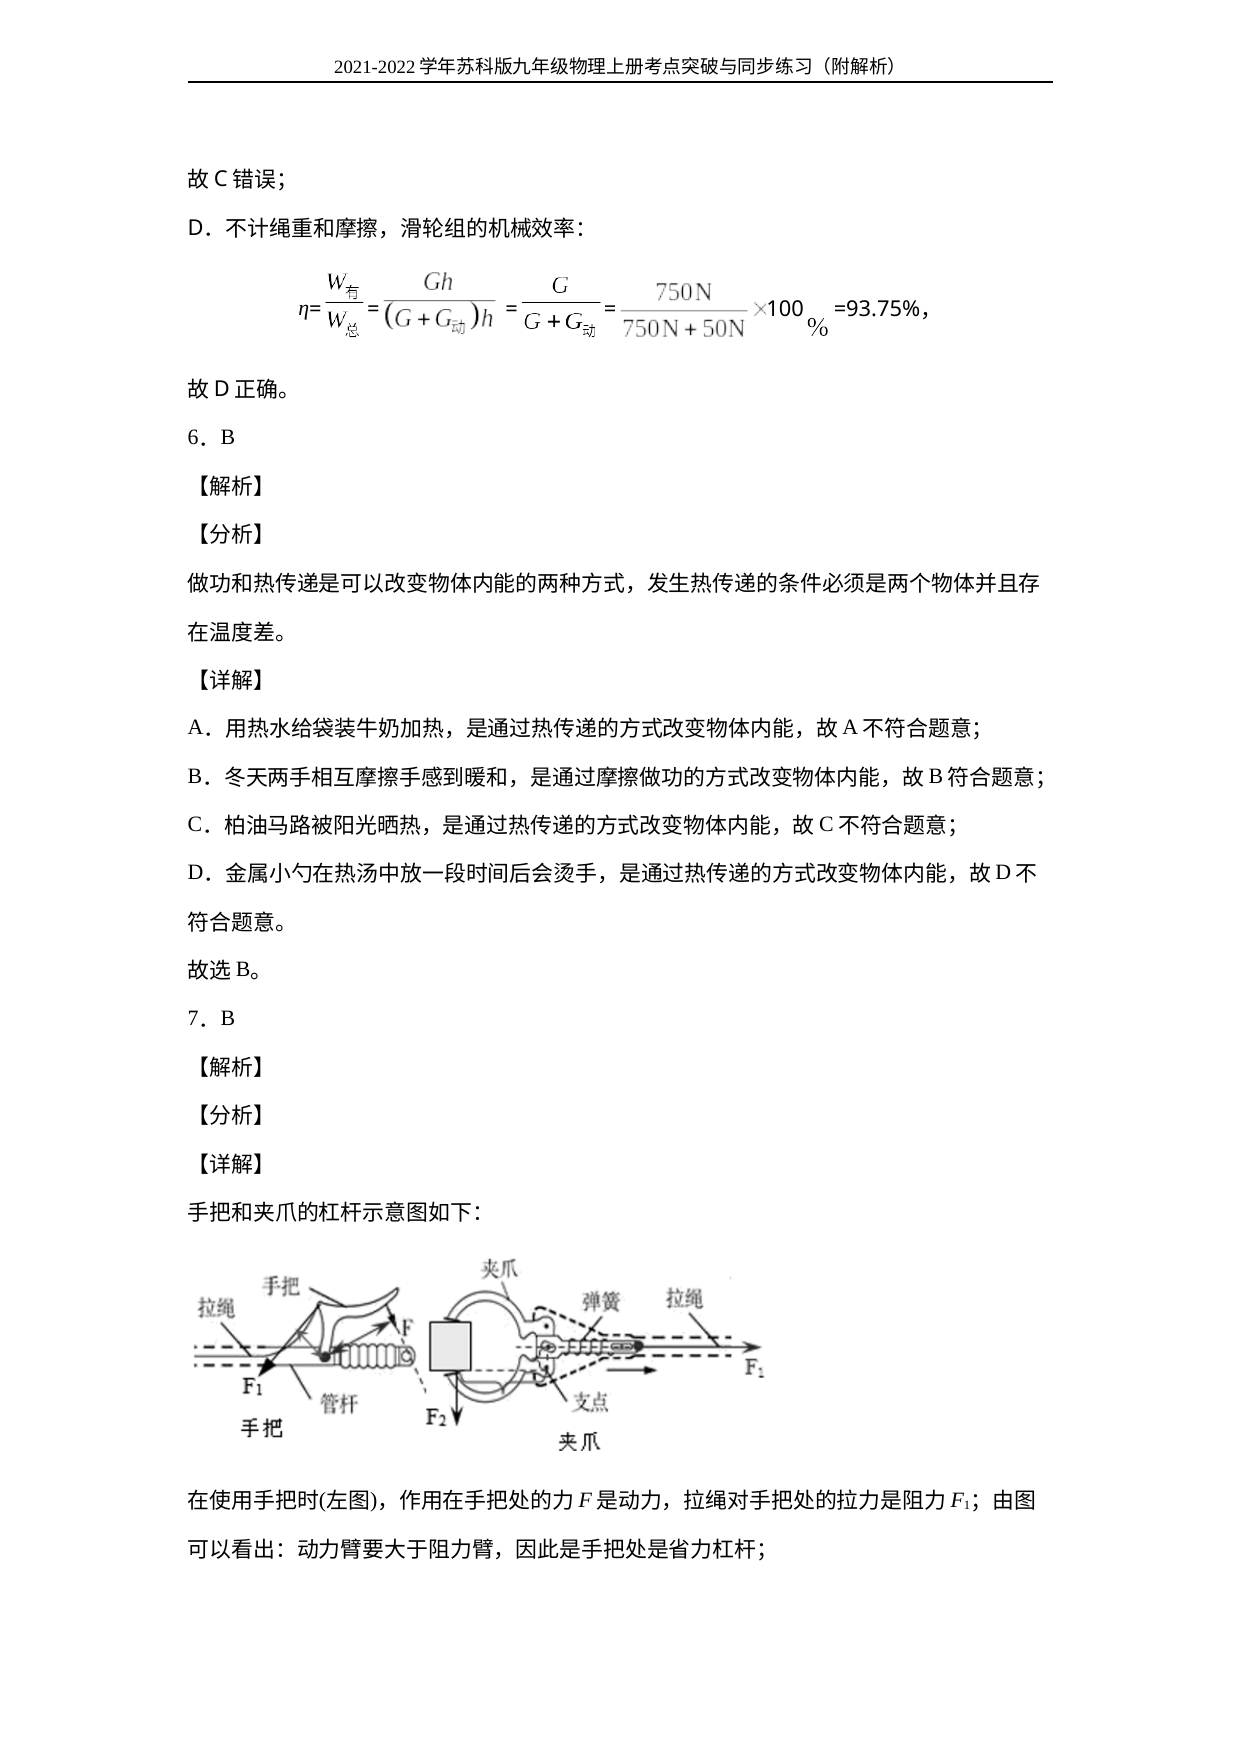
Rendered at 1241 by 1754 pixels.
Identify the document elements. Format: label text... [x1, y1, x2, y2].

text 在使用手把时(左图)，作用在手把处的力F是动力，拉绳对手把处的拉力是阻力F1；由图可以看出：动力臂要大于阻力臂，因此是手把处是省力杠杆； [187, 1483, 1053, 1564]
text 【解析】 [187, 1049, 1053, 1082]
text B．冬天两手相互摩擦手感到暖和，是通过摩擦做功的方式改变物体内能，故B符合题意； [187, 759, 1053, 792]
text 做功和热传递是可以改变物体内能的两种方式，发生热传递的条件必须是两个物体并且存在温度差。 [187, 565, 1053, 647]
text D．金属小勺在热汤中放一段时间后会烫手，是通过热传递的方式改变物体内能，故D不符合题意。 [187, 856, 1053, 937]
text 【详解】 [187, 662, 1053, 695]
text C．柏油马路被阳光晒热，是通过热传递的方式改变物体内能，故C不符合题意； [187, 807, 1053, 840]
text A．用热水给袋装牛奶加热，是通过热传递的方式改变物体内能，故A不符合题意； [187, 711, 1053, 743]
text 故选B。 [187, 953, 1053, 985]
text 故C错误； [187, 162, 1053, 194]
text 【详解】 [187, 1146, 1053, 1179]
text 【分析】 [187, 1098, 1053, 1130]
text 【分析】 [187, 517, 1053, 549]
text 故D正确。 [187, 372, 1053, 404]
text 手把和夹爪的杠杆示意图如下： [187, 1194, 1053, 1227]
picture [187, 1258, 771, 1455]
text 【解析】 [187, 469, 1053, 501]
text D．不计绳重和摩擦，滑轮组的机械效率： [187, 210, 1053, 243]
text η== ==100=93.75%， [187, 259, 1053, 356]
text 6．B [187, 420, 1053, 453]
text 7．B [187, 1001, 1053, 1034]
